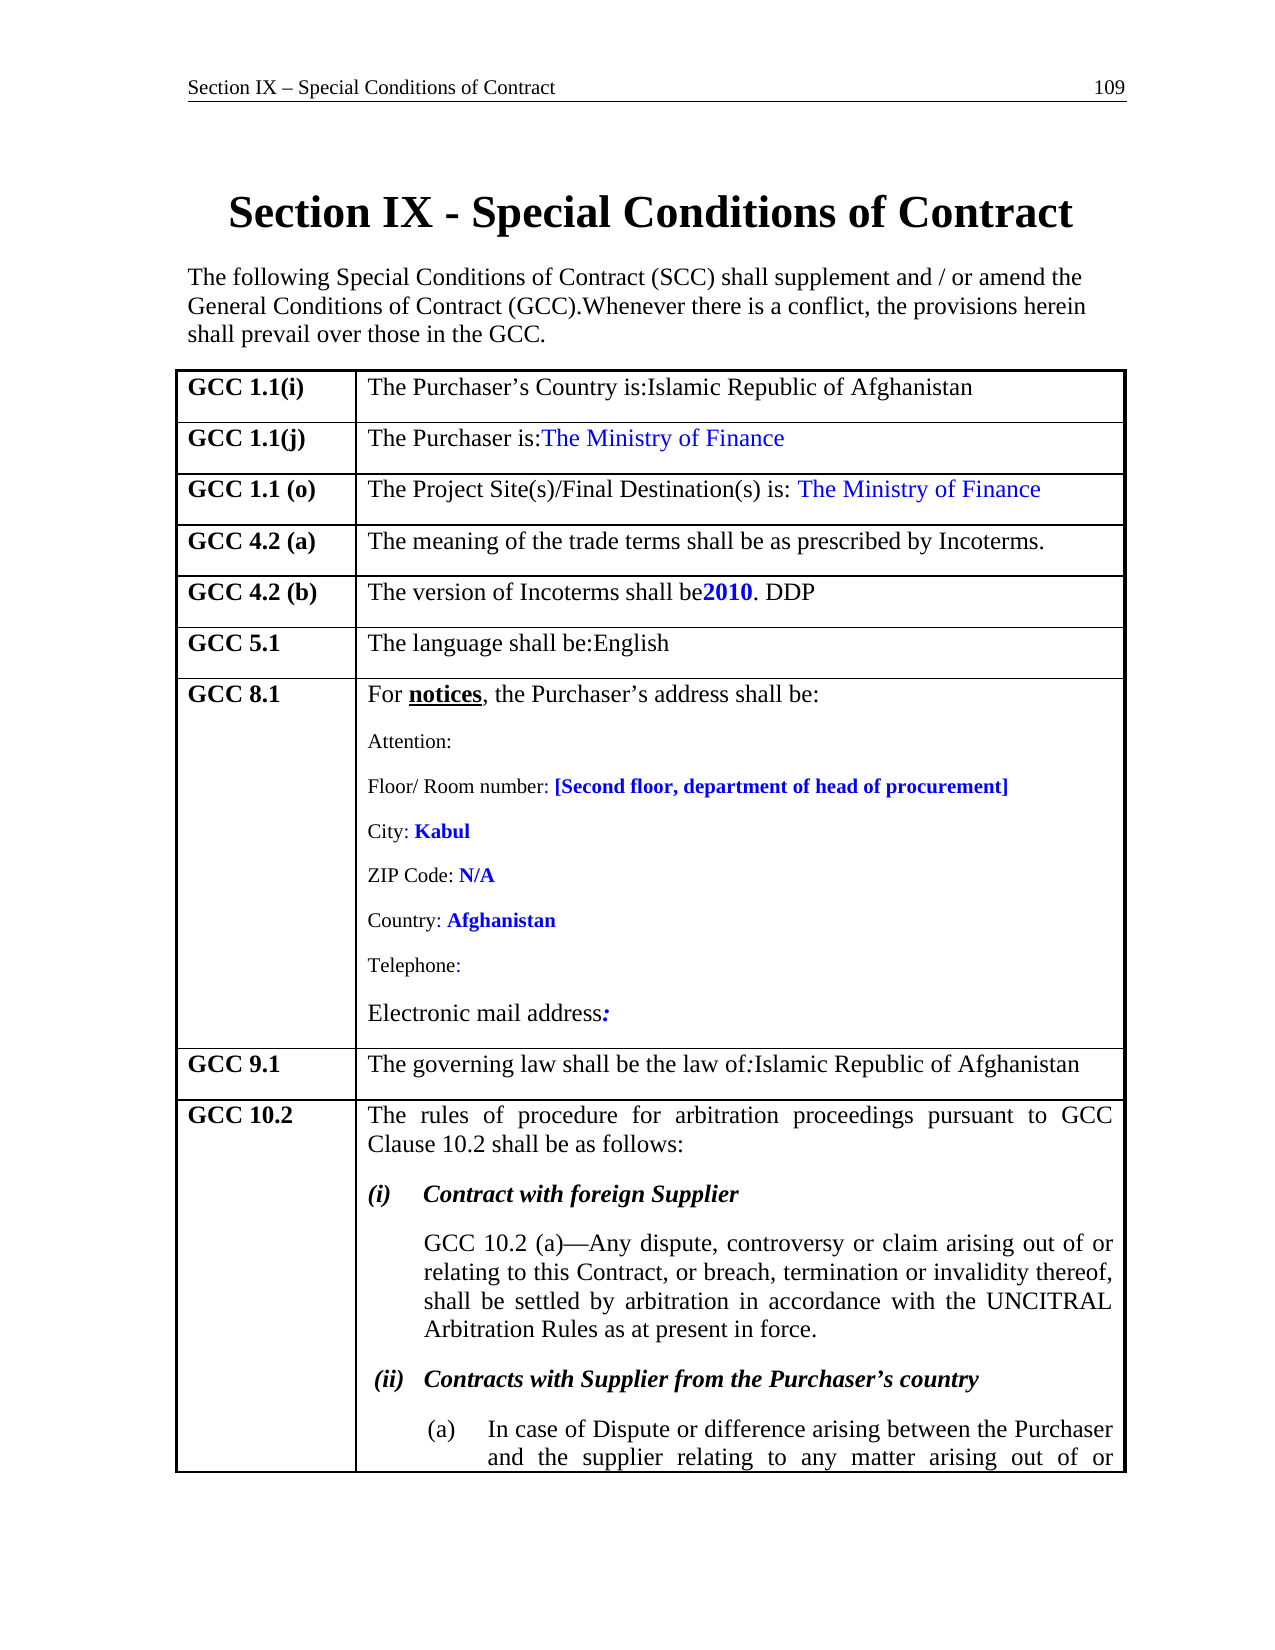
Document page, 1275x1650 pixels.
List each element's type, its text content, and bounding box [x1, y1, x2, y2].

table_cell GCC 1.1(j) [178, 423, 355, 473]
table_cell GCC 8.1 [178, 679, 355, 1048]
table_cell GCC 4.2 (b) [178, 577, 355, 626]
table_cell GCC 1.1 (o) [178, 475, 355, 524]
table_cell GCC 5.1 [178, 628, 355, 678]
table_cell The governing law shall be the law of:Islamic Republic of Afghanistan [357, 1049, 1123, 1099]
table_cell GCC 9.1 [178, 1049, 355, 1099]
table_cell The version of Incoterms shall be2010. DDP [357, 577, 1123, 626]
table_header Section IX - Special Conditions of Contract [176, 172, 1125, 262]
table_cell The Purchaser is:The Ministry of Finance [357, 423, 1123, 473]
table_cell GCC 1.1(i) [178, 372, 355, 422]
table_cell GCC 10.2 [178, 1101, 355, 1471]
table_cell The Project Site(s)/Final Destination(s) is: The Ministry of Finance [357, 475, 1123, 524]
table_cell For notices, the Purchaser’s address shall be: Attention: Floor/ Room number: [Second floor, department of head of procurement] City: Kabul ZIP Code: N/A Country: Afghanistan Telephone: Electronic mail address: [357, 679, 1123, 1048]
table_cell The language shall be:English [357, 628, 1123, 678]
table_cell The meaning of the trade terms shall be as prescribed by Incoterms. [357, 526, 1123, 575]
table_cell The Purchaser’s Country is:Islamic Republic of Afghanistan [357, 372, 1123, 422]
table_cell The following Special Conditions of Contract (SCC) shall supplement and / or amend the General Conditions of Contract (GCC).Whenever there is a conflict, the provisions herein shall prevail over those in the GCC. [176, 262, 1125, 369]
table_cell GCC 4.2 (a) [178, 526, 355, 575]
